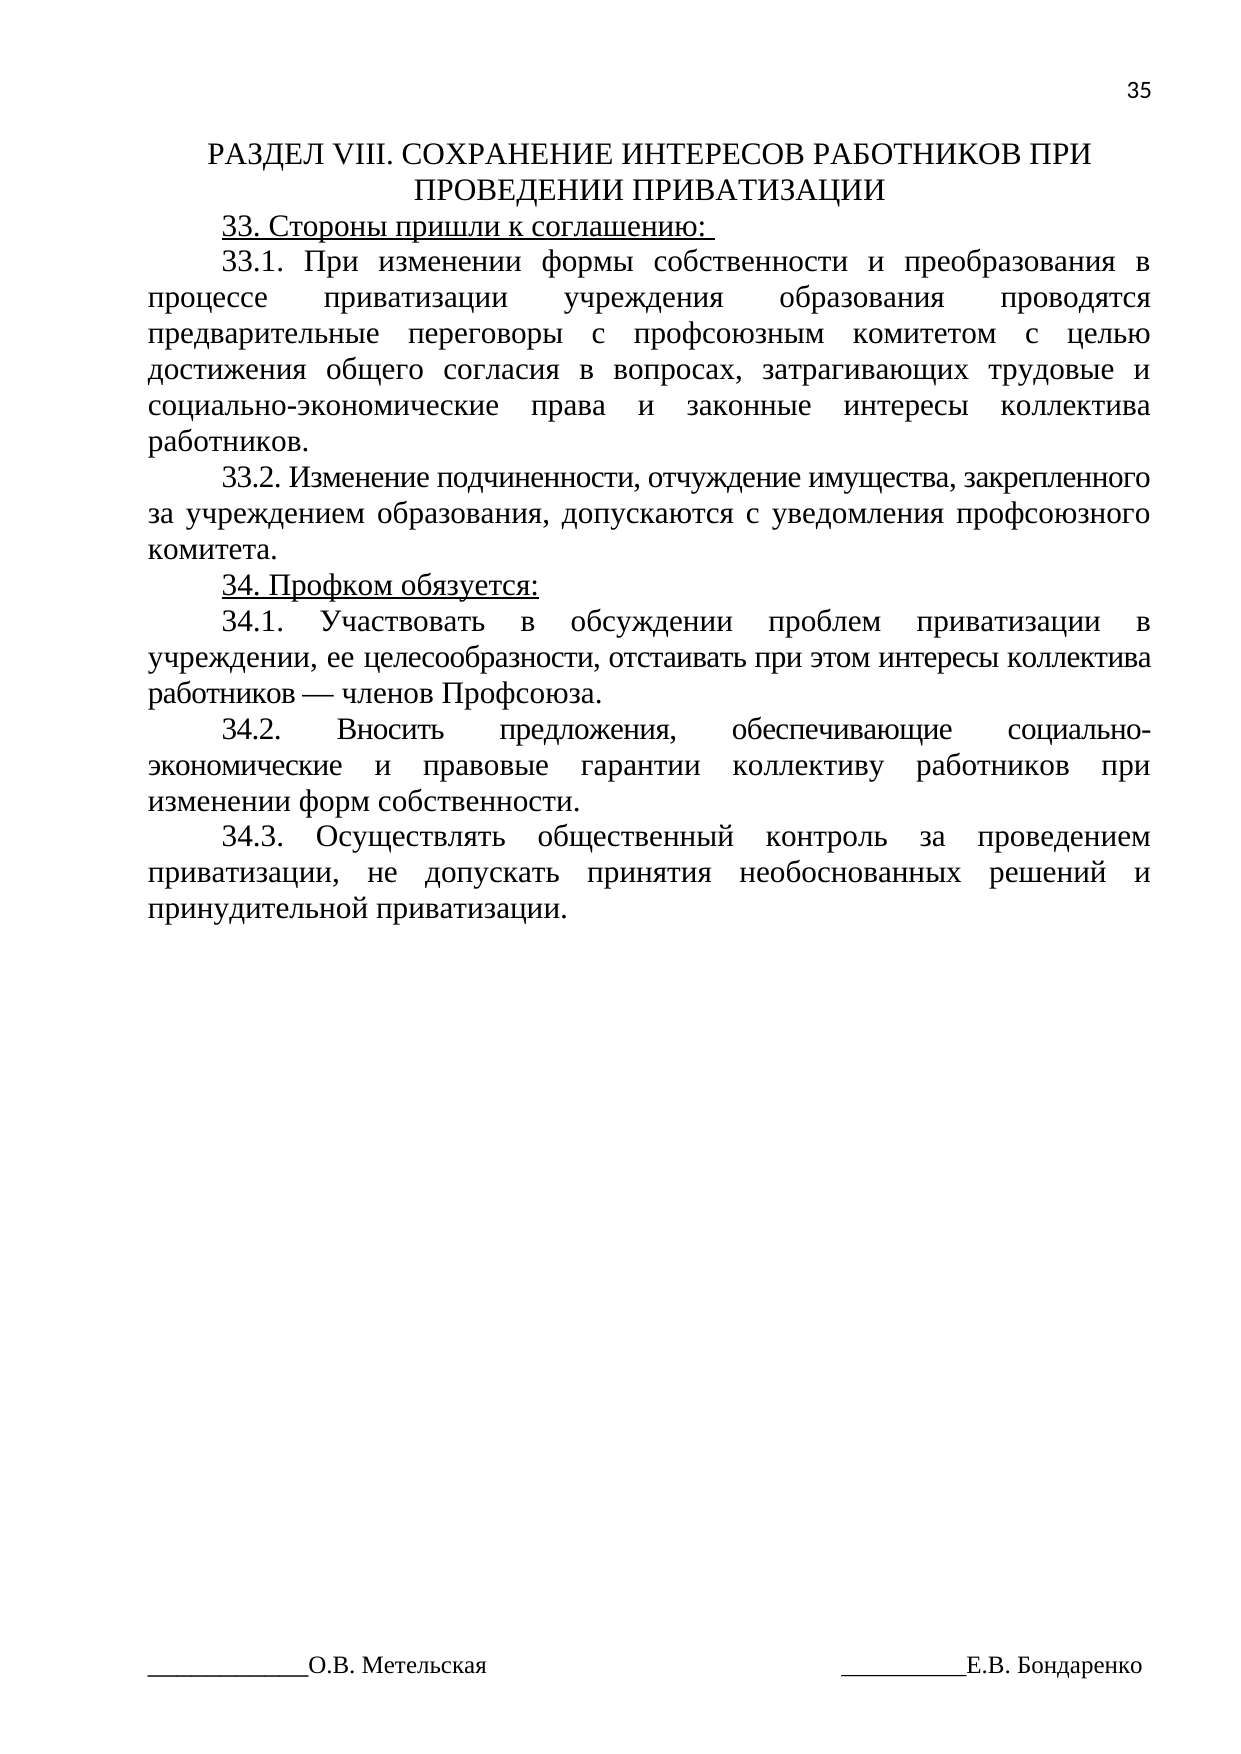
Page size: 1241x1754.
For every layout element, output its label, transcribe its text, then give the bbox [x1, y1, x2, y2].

text 33.2. Изменение подчиненности, отчуждение имущества, закрепленного за учреждением образования, допускаются с уведомления профсоюзного комитета. [148, 458, 1152, 566]
text 33. Стороны пришли к соглашению: [148, 207, 1152, 243]
text 34. Профком обязуется: [148, 566, 1152, 602]
text 34.1. Участвовать в обсуждении проблем приватизации в учреждении, ее целесообразности, отстаивать при этом интересы коллектива работников — членов Профсоюза. [148, 602, 1152, 710]
text 34.3. Осуществлять общественный контроль за проведением приватизации, не допускать принятия необоснованных решений и принудительной приватизации. [148, 818, 1152, 926]
text 33.1. При изменении формы собственности и преобразования в процессе приватизации учреждения образования проводятся предварительные переговоры с профсоюзным комитетом с целью достижения общего согласия в вопросах, затрагивающих трудовые и социально-экономические права и законные интересы коллектива работников. [148, 243, 1152, 458]
text 34.2. Вносить предложения, обеспечивающие социально-экономические и правовые гарантии коллективу работников при изменении форм собственности. [148, 710, 1152, 818]
text РАЗДЕЛ VIII. СОХРАНЕНИЕ ИНТЕРЕСОВ РАБОТНИКОВ ПРИ ПРОВЕДЕНИИ ПРИВАТИЗАЦИИ [148, 135, 1152, 207]
